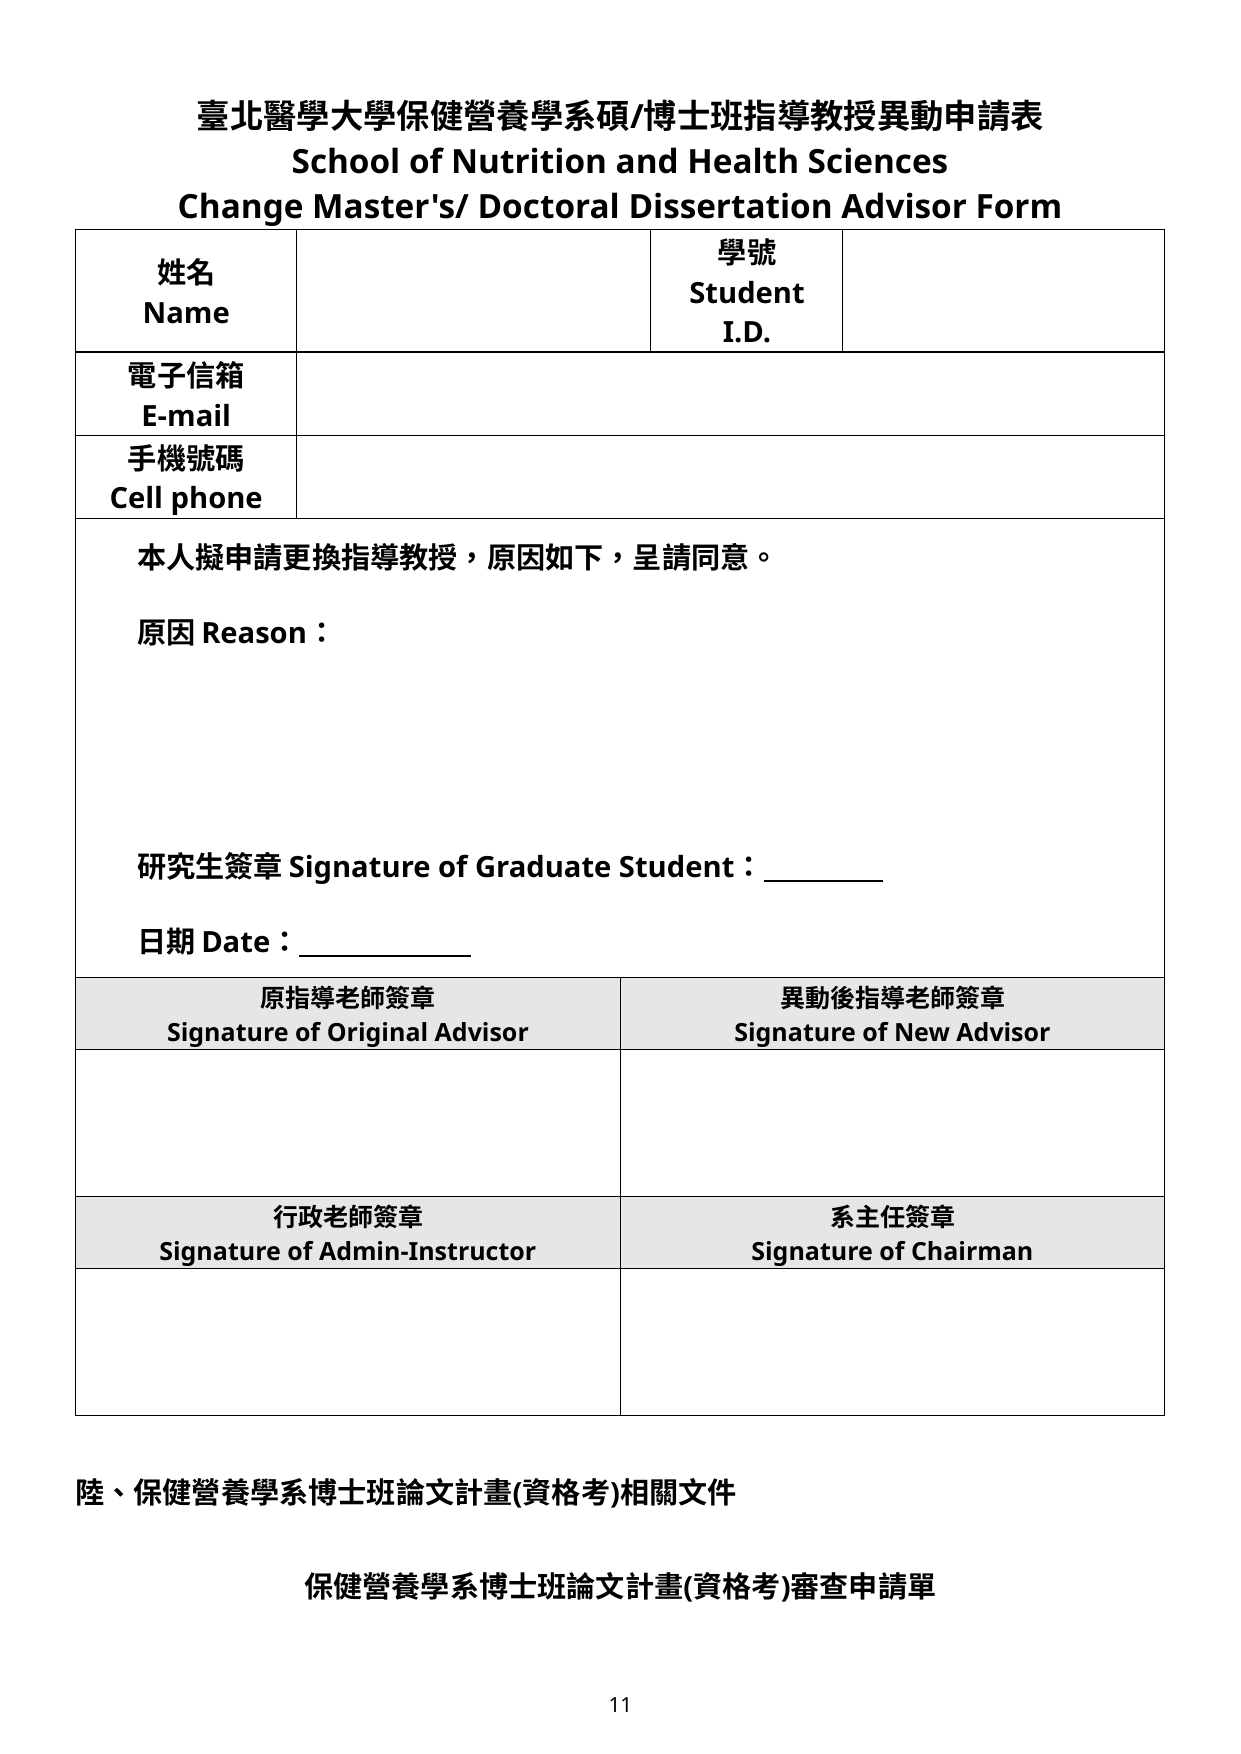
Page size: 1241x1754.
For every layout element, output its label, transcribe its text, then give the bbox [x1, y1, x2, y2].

table_cell [297, 353, 1164, 434]
table_cell 原指導老師簽章 Signature of Original Advisor [76, 978, 620, 1049]
text Change Master's/ Doctoral Dissertation Advisor Form [75, 183, 1165, 229]
table_cell 手機號碼 Cell phone [76, 436, 296, 517]
table_header 姓名 Name [76, 230, 296, 351]
table_cell 行政老師簽章 Signature of Admin-Instructor [76, 1197, 620, 1268]
table_cell [297, 436, 1164, 517]
table_cell [76, 1050, 620, 1196]
text 臺北醫學大學保健營養學系碩/博士班指導教授異動申請表 [75, 89, 1165, 138]
text School of Nutrition and Health Sciences [75, 138, 1165, 183]
table_cell [621, 1050, 1164, 1196]
table_cell 系主任簽章 Signature of Chairman [621, 1197, 1164, 1268]
table_header [297, 230, 650, 351]
table_cell 電子信箱 E-mail [76, 353, 296, 434]
table_cell [76, 1269, 620, 1415]
text 保健營養學系博士班論文計畫(資格考)審查申請單 [75, 1547, 1165, 1622]
table_header 學號 Student I.D. [651, 230, 842, 351]
table_cell 異動後指導老師簽章 Signature of New Advisor [621, 978, 1164, 1049]
table_cell [621, 1269, 1164, 1415]
subtitle 陸、保健營養學系博士班論文計畫(資格考)相關文件 [75, 1454, 1165, 1529]
table_header [843, 230, 1164, 351]
table_cell 本人擬申請更換指導教授，原因如下，呈請同意。 原因Reason： 研究生簽章Signature of Graduate Student： 日期Date： [76, 519, 1164, 977]
